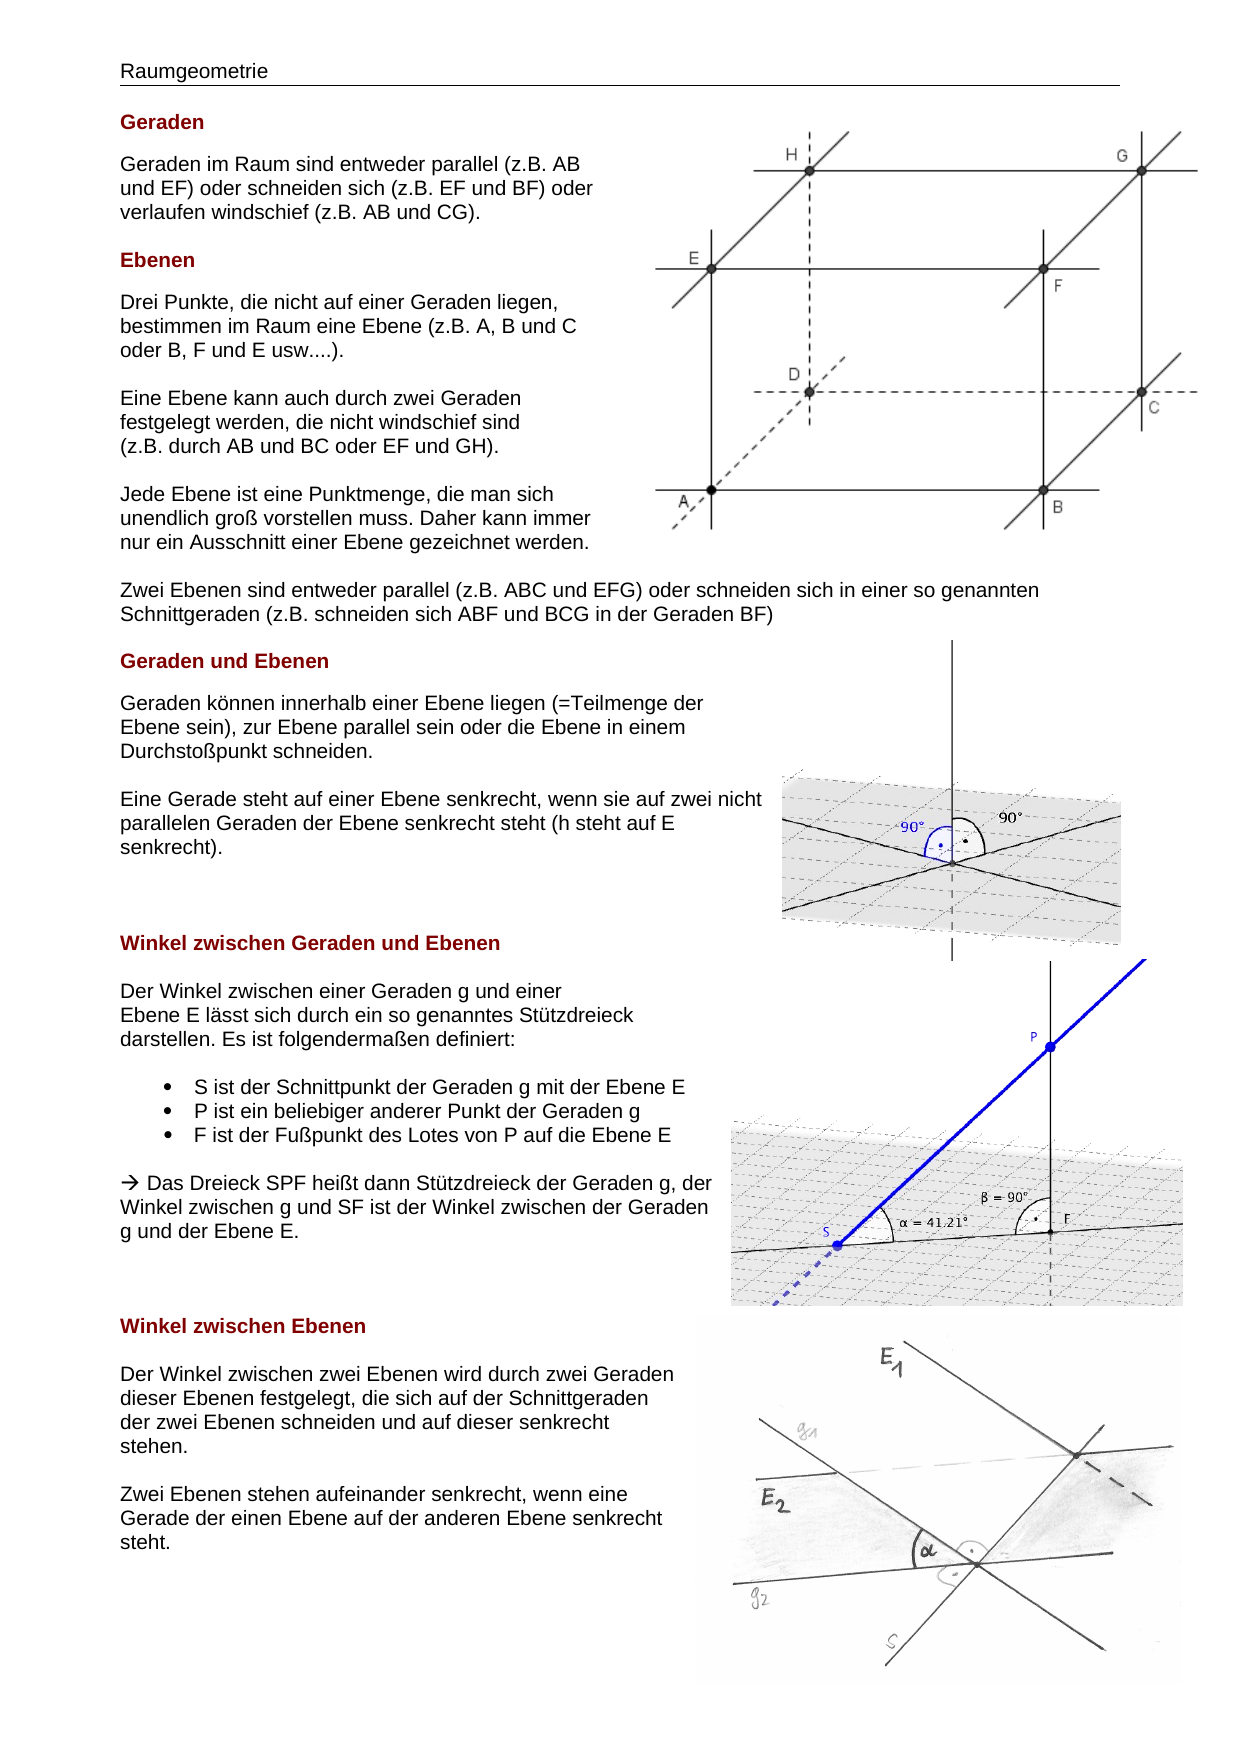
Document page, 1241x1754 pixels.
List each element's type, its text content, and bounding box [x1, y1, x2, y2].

text Geraden und Ebenen [120, 649, 782, 673]
text Zwei Ebenen sind entweder parallel (z.B. ABC und EFG) oder schneiden sich in einer so genannten Schnittgeraden (z.B. schneiden sich ABF und BCG in der Geraden BF) [120, 577, 1120, 625]
list S ist der Schnittpunkt der Geraden g mit der Ebene E [164, 1074, 731, 1099]
text Ebenen [120, 248, 632, 272]
text Drei Punkte, die nicht auf einer Geraden liegen, bestimmen im Raum eine Ebene (z.B. A, B und C oder B, F und E usw....). [120, 290, 632, 362]
list F ist der Fußpunkt des Lotes von P auf die Ebene E Das Dreieck SPF heißt dann Stützdreieck der Geraden g, der Winkel zwischen g und SF ist der Winkel zwischen der Geraden g und der Ebene E. [120, 1123, 731, 1290]
text Jede Ebene ist eine Punktmenge, die man sich unendlich groß vorstellen muss. Daher kann immer nur ein Ausschnitt einer Ebene gezeichnet werden. [120, 482, 632, 553]
text Der Winkel zwischen zwei Ebenen wird durch zwei Geraden dieser Ebenen festgelegt, die sich auf der Schnittgeraden der zwei Ebenen schneiden und auf dieser senkrecht stehen. [120, 1362, 694, 1458]
text Der Winkel zwischen einer Geraden g und einer Ebene E lässt sich durch ein so genanntes Stützdreieck darstellen. Es ist folgendermaßen definiert: [120, 979, 731, 1051]
text Zwei Ebenen stehen aufeinander senkrecht, wenn eine Gerade der einen Ebene auf der anderen Ebene senkrecht steht. [120, 1482, 694, 1554]
text Winkel zwischen Ebenen [120, 1314, 1120, 1338]
picture [632, 115, 1208, 556]
list P ist ein beliebiger anderer Punkt der Geraden g [164, 1099, 731, 1123]
text Raumgeometrie [120, 59, 1120, 85]
text Geraden im Raum sind entweder parallel (z.B. AB und EF) oder schneiden sich (z.B. EF und BF) oder verlaufen windschief (z.B. AB und CG). [120, 152, 632, 224]
text Eine Gerade steht auf einer Ebene senkrecht, wenn sie auf zwei nicht parallelen Geraden der Ebene senkrecht steht (h steht auf E senkrecht). [120, 787, 782, 859]
text Geraden können innerhalb einer Ebene liegen (=Teilmenge der Ebene sein), zur Ebene parallel sein oder die Ebene in einem Durchstoßpunkt schneiden. [120, 691, 782, 763]
text Winkel zwischen Geraden und Ebenen [120, 931, 782, 955]
picture [731, 640, 1183, 1306]
text Geraden [120, 110, 1120, 134]
text Eine Ebene kann auch durch zwei Geraden festgelegt werden, die nicht windschief sind (z.B. durch AB und BC oder EF und GH). [120, 386, 632, 458]
